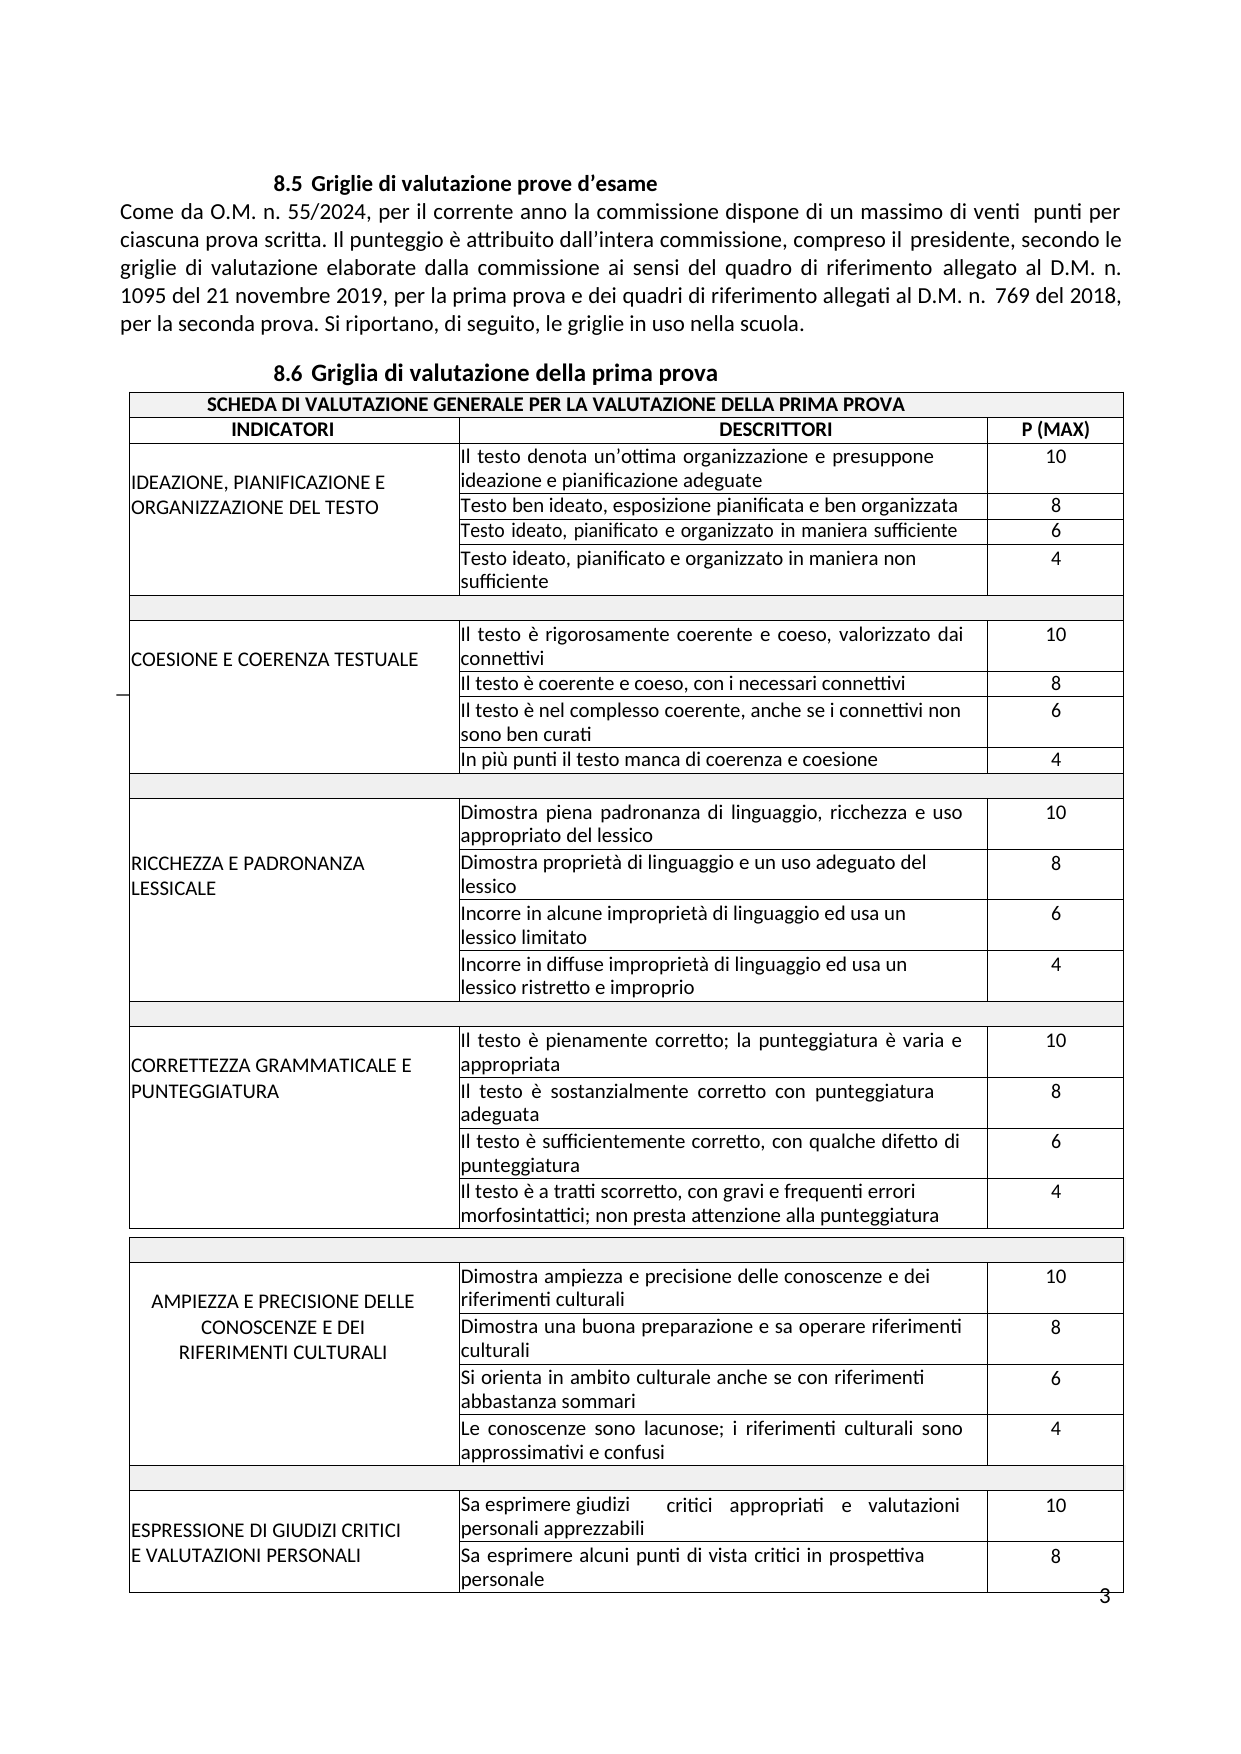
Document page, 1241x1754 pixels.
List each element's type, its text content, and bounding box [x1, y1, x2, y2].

table_cell 8 [988, 1314, 1123, 1363]
table_cell Il testo è sufficientemente corretto, con qualche difetto di punteggiatura [460, 1129, 987, 1177]
table_cell CORRETTEZZA GRAMMATICALE E PUNTEGGIATURA [130, 1027, 459, 1228]
table_cell [130, 774, 1123, 798]
table_cell e [832, 1491, 859, 1541]
table_cell 10 [988, 1263, 1123, 1313]
table_cell Testo ideato, pianificato e organizzato in maniera sufficiente [460, 520, 987, 544]
table_cell [130, 1466, 1123, 1490]
table_cell 4 [988, 748, 1123, 772]
table_cell Dimostra ampiezza e precisione delle conoscenze e dei riferimenti culturali [460, 1263, 987, 1313]
table_cell COESIONE E COERENZA TESTUALE [130, 621, 459, 772]
table_cell Dimostra proprietà di linguaggio e un uso adeguato del lessico [460, 850, 987, 899]
table_cell 6 [988, 900, 1123, 950]
table_cell In più punti il testo manca di coerenza e coesione [460, 748, 987, 772]
table_header SCHEDA DI VALUTAZIONE GENERALE PER LA VALUTAZIONE DELLA PRIMA PROVA [130, 393, 1123, 417]
table_cell ESPRESSIONE DI GIUDIZI CRITICI E VALUTAZIONI PERSONALI [130, 1491, 459, 1592]
subtitle Griglia di valutazione della prima prova [273, 357, 1240, 387]
table_cell 8 [988, 850, 1123, 899]
table_cell Il testo denota un’ottima organizzazione e presuppone ideazione e pianificazione adeguate [460, 444, 987, 493]
table_cell Il testo è nel complesso coerente, anche se i connettivi non sono ben curati [460, 697, 987, 747]
table_cell 4 [988, 1415, 1123, 1465]
table_cell 10 [988, 444, 1123, 493]
table_cell 6 [988, 520, 1123, 544]
table_cell Le conoscenze sono lacunose; i riferimenti culturali sono approssimativi e confusi [460, 1415, 987, 1465]
table_cell Testo ben ideato, esposizione pianificata e ben organizzata [460, 494, 987, 518]
table_cell IDEAZIONE, PIANIFICAZIONE E ORGANIZZAZIONE DEL TESTO [130, 444, 459, 594]
table_cell RICCHEZZA E PADRONANZA LESSICALE [130, 799, 459, 1001]
table_cell [130, 596, 1123, 620]
table_cell Il testo è sostanzialmente corretto con punteggiatura adeguata [460, 1078, 987, 1127]
list Griglie di valutazione prove d’esame [273, 169, 1240, 197]
table_cell 8 [988, 1542, 1123, 1592]
table_cell 4 [988, 1179, 1123, 1228]
table_cell Testo ideato, pianificato e organizzato in maniera non sufficiente [460, 545, 987, 594]
table_cell 10 [988, 1491, 1123, 1541]
table_cell Sa esprimere alcuni punti di vista critici in prospettiva personale [460, 1542, 987, 1592]
table_cell 6 [988, 1365, 1123, 1414]
table_cell valutazioni [859, 1491, 987, 1541]
table_cell DESCRITTORI [460, 418, 987, 442]
table_cell 6 [988, 1129, 1123, 1177]
table_cell Dimostra una buona preparazione e sa operare riferimenti culturali [460, 1314, 987, 1363]
table_cell 4 [988, 951, 1123, 1001]
table_cell AMPIEZZA E PRECISIONE DELLE CONOSCENZE E DEI RIFERIMENTI CULTURALI [130, 1263, 459, 1465]
table_cell P (MAX) [988, 418, 1123, 442]
table_cell 4 [988, 545, 1123, 594]
table_cell Il testo è rigorosamente coerente e coeso, valorizzato dai connettivi [460, 621, 987, 671]
table_cell 6 [988, 697, 1123, 747]
table_cell Incorre in alcune improprietà di linguaggio ed usa un lessico limitato [460, 900, 987, 950]
table_cell 8 [988, 672, 1123, 696]
table_cell INDICATORI [130, 418, 459, 442]
table_cell critici [657, 1491, 720, 1541]
table_cell 8 [988, 494, 1123, 518]
table_cell Incorre in diffuse improprietà di linguaggio ed usa un lessico ristretto e improprio [460, 951, 987, 1001]
table_cell Il testo è a tratti scorretto, con gravi e frequenti errori morfosintattici; non presta attenzione alla punteggiatura [460, 1179, 987, 1228]
table_cell 10 [988, 621, 1123, 671]
table_cell 10 [988, 799, 1123, 849]
table_cell Sa esprimere giudizi personali apprezzabili [460, 1491, 657, 1541]
table_cell [130, 1002, 1123, 1026]
table_cell 10 [988, 1027, 1123, 1077]
table_cell Dimostra piena padronanza di linguaggio, ricchezza e uso appropriato del lessico [460, 799, 987, 849]
table_cell Si orienta in ambito culturale anche se con riferimenti abbastanza sommari [460, 1365, 987, 1414]
table_cell Il testo è pienamente corretto; la punteggiatura è varia e appropriata [460, 1027, 987, 1077]
table_cell Il testo è coerente e coeso, con i necessari connettivi [460, 672, 987, 696]
table_header [130, 1238, 1123, 1262]
table_cell appropriati [720, 1491, 832, 1541]
text Come da O.M. n. 55/2024, per il corrente anno la commissione dispone di un massimo di venti punti per ciascuna prova scritta. Il punteggio è attribuito dall’intera commissione, compreso il presidente, secondo le griglie di valutazione elaborate dalla commissione ai sensi del quadro di riferimento allegato al D.M. n. 1095 del 21 novembre 2019, per la prima prova e dei quadri di riferimento allegati al D.M. n. 769 del 2018, per la seconda prova. Si riportano, di seguito, le griglie in uso nella scuola. [120, 197, 1122, 337]
table_cell 8 [988, 1078, 1123, 1127]
